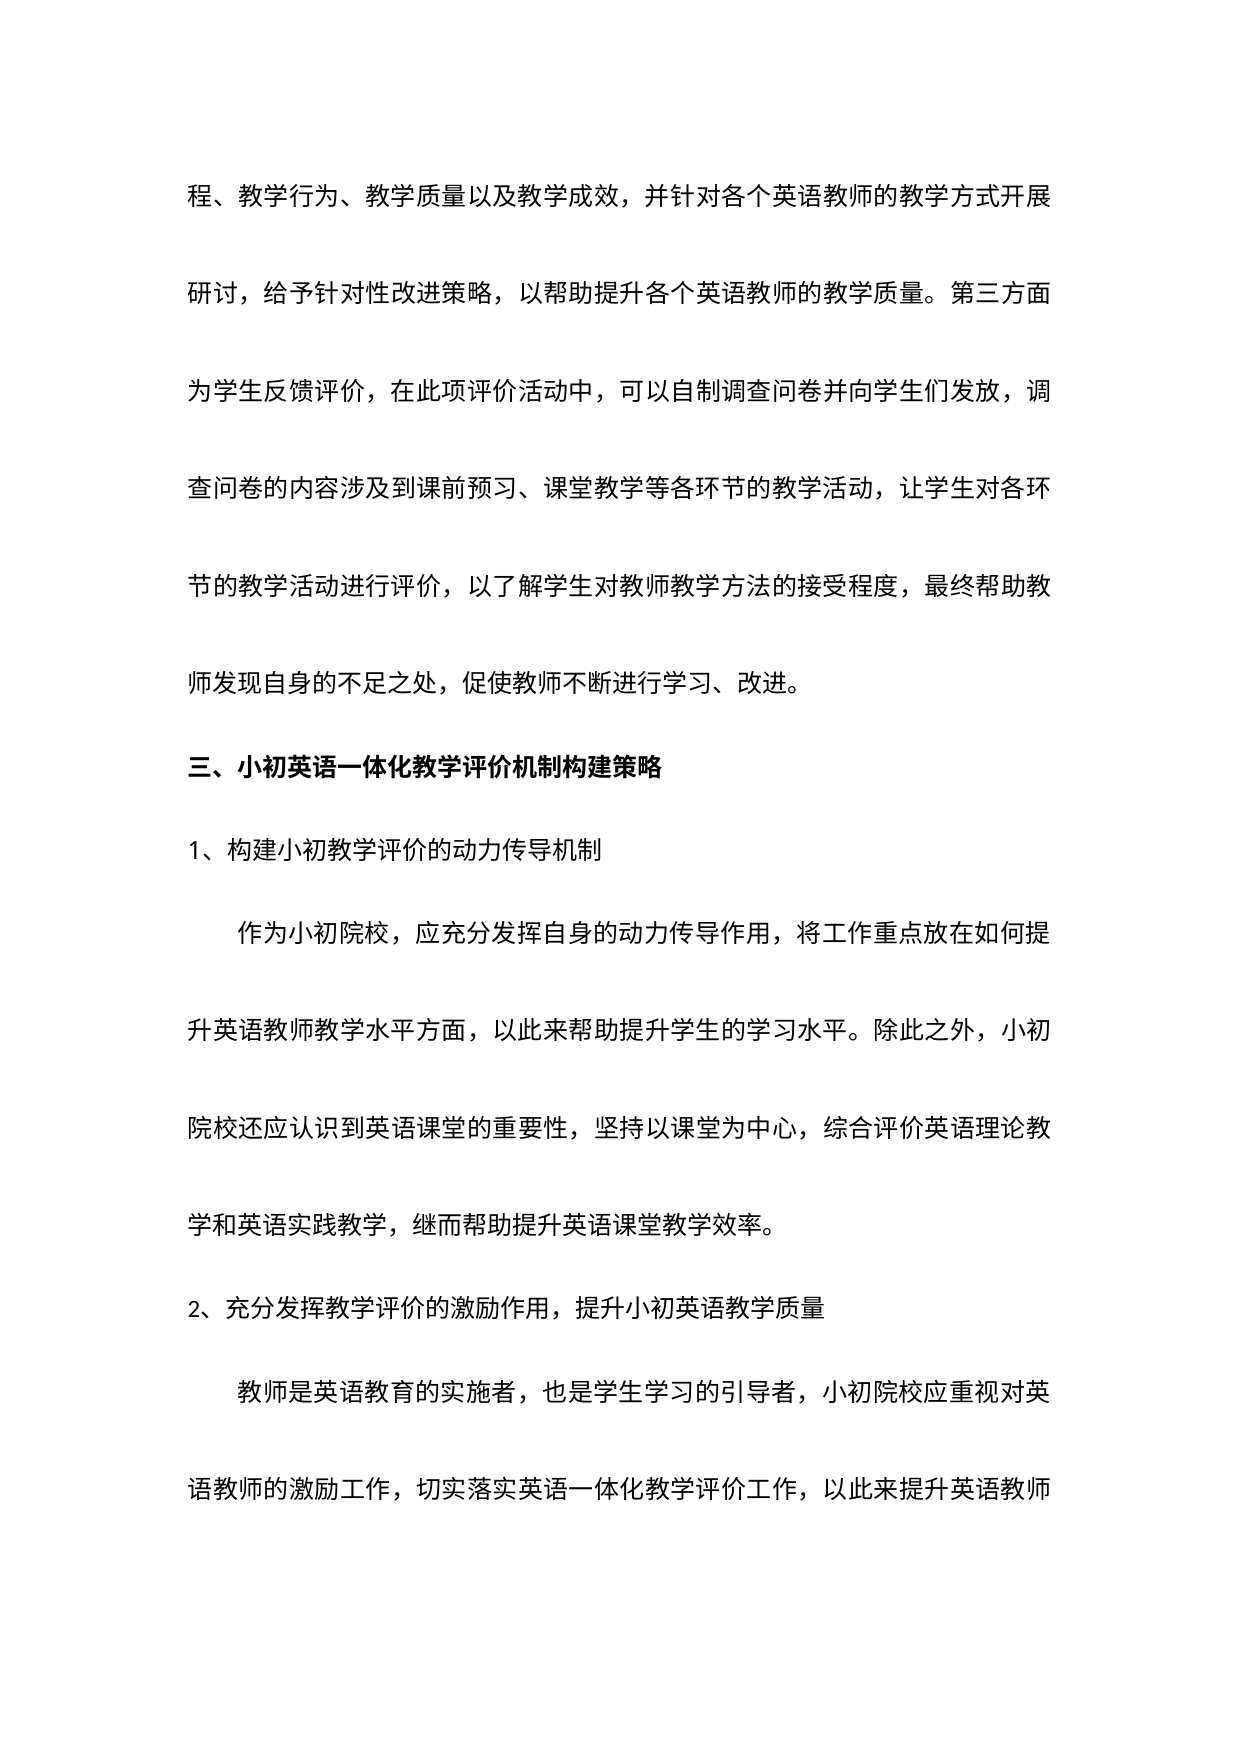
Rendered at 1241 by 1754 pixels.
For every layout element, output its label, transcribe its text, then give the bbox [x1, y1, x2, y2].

text 三、小初英语一体化教学评价机制构建策略 [187, 733, 1053, 798]
text 作为小初院校，应充分发挥自身的动力传导作用，将工作重点放在如何提升英语教师教学水平方面，以此来帮助提升学生的学习水平。除此之外，小初院校还应认识到英语课堂的重要性，坚持以课堂为中心，综合评价英语理论教学和英语实践教学，继而帮助提升英语课堂教学效率。 [187, 899, 1053, 1256]
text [187, 1358, 1053, 1520]
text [187, 162, 1053, 714]
text 1、构建小初教学评价的动力传导机制 [187, 816, 1053, 881]
text 2、充分发挥教学评价的激励作用，提升小初英语教学质量 [187, 1274, 1053, 1339]
